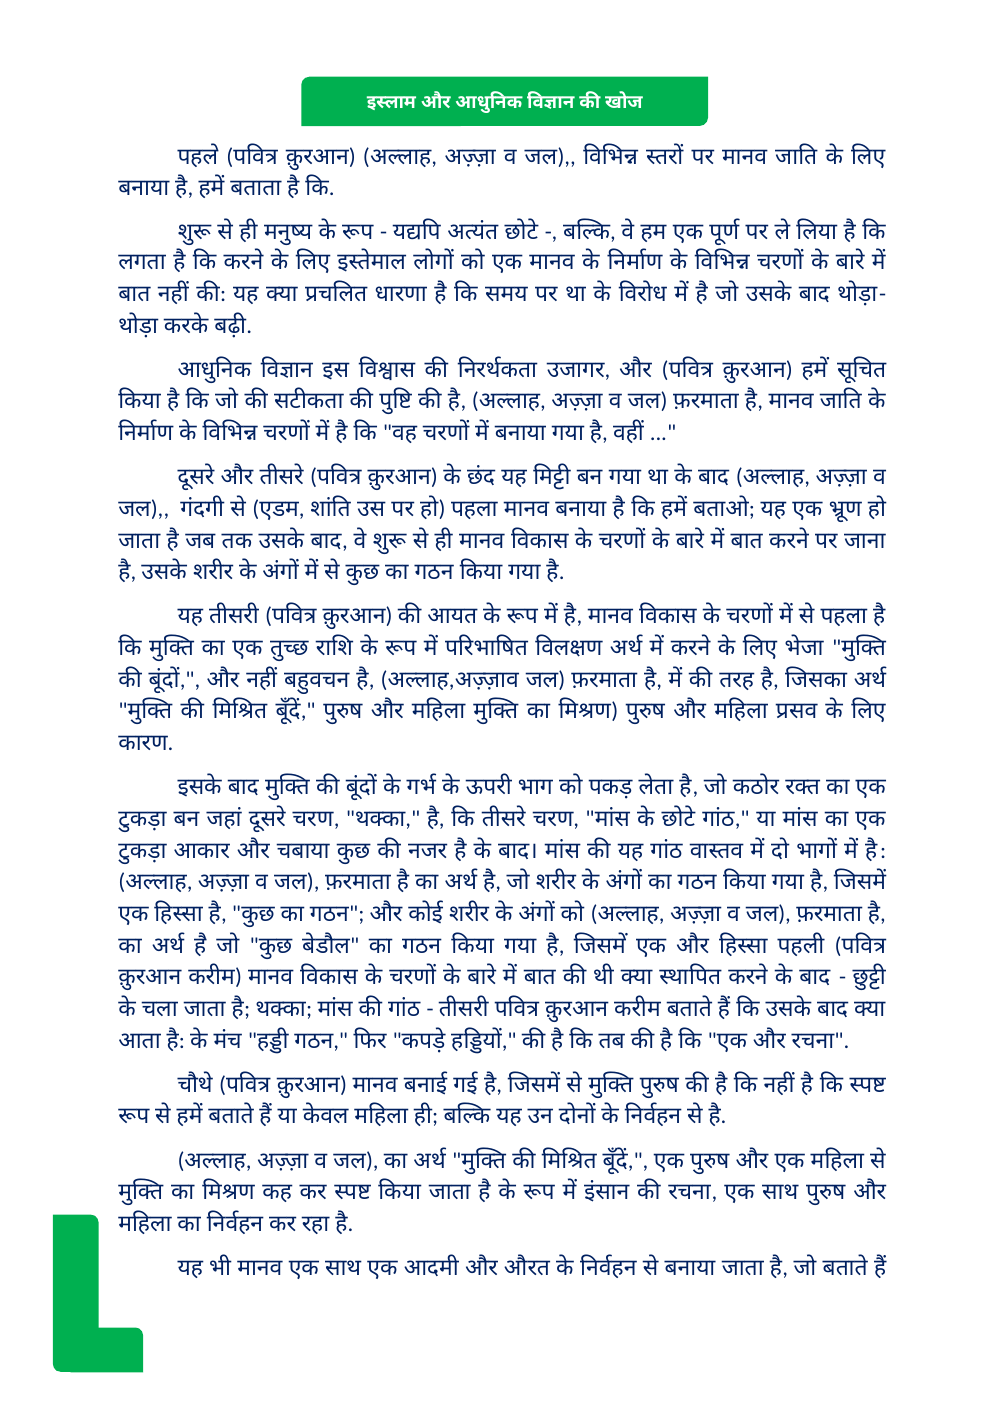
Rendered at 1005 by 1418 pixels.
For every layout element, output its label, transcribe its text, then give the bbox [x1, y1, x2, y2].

text दूसरे और तीसरे (पवित्र क़ुरआन) के छंद यह मिट्टी बन गया था के बाद (अल्लाह, अज़्ज़ा व जल),, गंदगी से (एडम, शांति उस पर हो) पहला मानव बनाया है कि हमें बताओ; यह एक भ्रूण हो जाता है जब तक उसके बाद, वे शुरू से ही मानव विकास के चरणों के बारे में बात करने पर जाना है, उसके शरीर के अंगों में से कुछ का गठन किया गया है. [118, 462, 886, 589]
text (अल्लाह, अज़्ज़ा व जल), का अर्थ "मुक्ति की मिश्रित बूँदें,", एक पुरुष और एक महिला से मुक्ति का मिश्रण कह कर स्पष्ट किया जाता है के रूप में इंसान की रचना, एक साथ पुरुष और महिला का निर्वहन कर रहा है. [118, 1146, 886, 1241]
text यह तीसरी (पवित्र क़ुरआन) की आयत के रूप में है, मानव विकास के चरणों में से पहला है कि मुक्ति का एक तुच्छ राशि के रूप में परिभाषित विलक्षण अर्थ में करने के लिए भेजा "मुक्ति की बूंदों,", और नहीं बहुवचन है, (अल्लाह,अज़्ज़ाव जल) फ़रमाता है, में की तरह है, जिसका अर्थ "मुक्ति की मिश्रित बूँदें," पुरुष और महिला मुक्ति का मिश्रण) पुरुष और महिला प्रसव के लिए कारण. [118, 602, 886, 760]
text पहले (पवित्र क़ुरआन) (अल्लाह, अज़्ज़ा व जल),, विभिन्न स्तरों पर मानव जाति के लिए बनाया है, हमें बताता है कि. [118, 142, 886, 205]
text शुरू से ही मनुष्य के रूप - यद्यपि अत्यंत छोटे -, बल्कि, वे हम एक पूर्ण पर ले लिया है कि लगता है कि करने के लिए इस्तेमाल लोगों को एक मानव के निर्माण के विभिन्न चरणों के बारे में बात नहीं की: यह क्या प्रचलित धारणा है कि समय पर था के विरोध में है जो उसके बाद थोड़ा-थोड़ा करके बढ़ी. [118, 218, 886, 342]
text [118, 1253, 886, 1285]
text आधुनिक विज्ञान इस विश्वास की निरर्थकता उजागर, और (पवित्र क़ुरआन) हमें सूचित किया है कि जो की सटीकता की पुष्टि की है, (अल्लाह, अज़्ज़ा व जल) फ़रमाता है, मानव जाति के निर्माण के विभिन्न चरणों में है कि "वह चरणों में बनाया गया है, वहीं ..." [118, 355, 886, 450]
text चौथे (पवित्र क़ुरआन) मानव बनाई गई है, जिसमें से मुक्ति पुरुष की है कि नहीं है कि स्पष्ट रूप से हमें बताते हैं या केवल महिला ही; बल्कि यह उन दोनों के निर्वहन से है. [118, 1070, 886, 1133]
text इसके बाद मुक्ति की बूंदों के गर्भ के ऊपरी भाग को पकड़ लेता है, जो कठोर रक्त का एक टुकड़ा बन जहां दूसरे चरण, "थक्का," है, कि तीसरे चरण, "मांस के छोटे गांठ," या मांस का एक टुकड़ा आकार और चबाया कुछ की नजर है के बाद। मांस की यह गांठ वास्तव में दो भागों में है: (अल्लाह, अज़्ज़ा व जल), फ़रमाता है का अर्थ है, जो शरीर के अंगों का गठन किया गया है, जिसमें एक हिस्सा है, "कुछ का गठन"; और कोई शरीर के अंगों को (अल्लाह, अज़्ज़ा व जल), फ़रमाता है, का अर्थ है जो "कुछ बेडौल" का गठन किया गया है, जिसमें एक और हिस्सा पहली (पवित्र क़ुरआन करीम) मानव विकास के चरणों के बारे में बात की थी क्या स्थापित करने के बाद - छुट्टी के चला जाता है; थक्का; मांस की गांठ - तीसरी पवित्र क़ुरआन करीम बताते हैं कि उसके बाद क्या आता है: के मंच "हड्डी गठन," फिर "कपड़े हड्डियों," की है कि तब की है कि "एक और रचना". [118, 772, 886, 1057]
